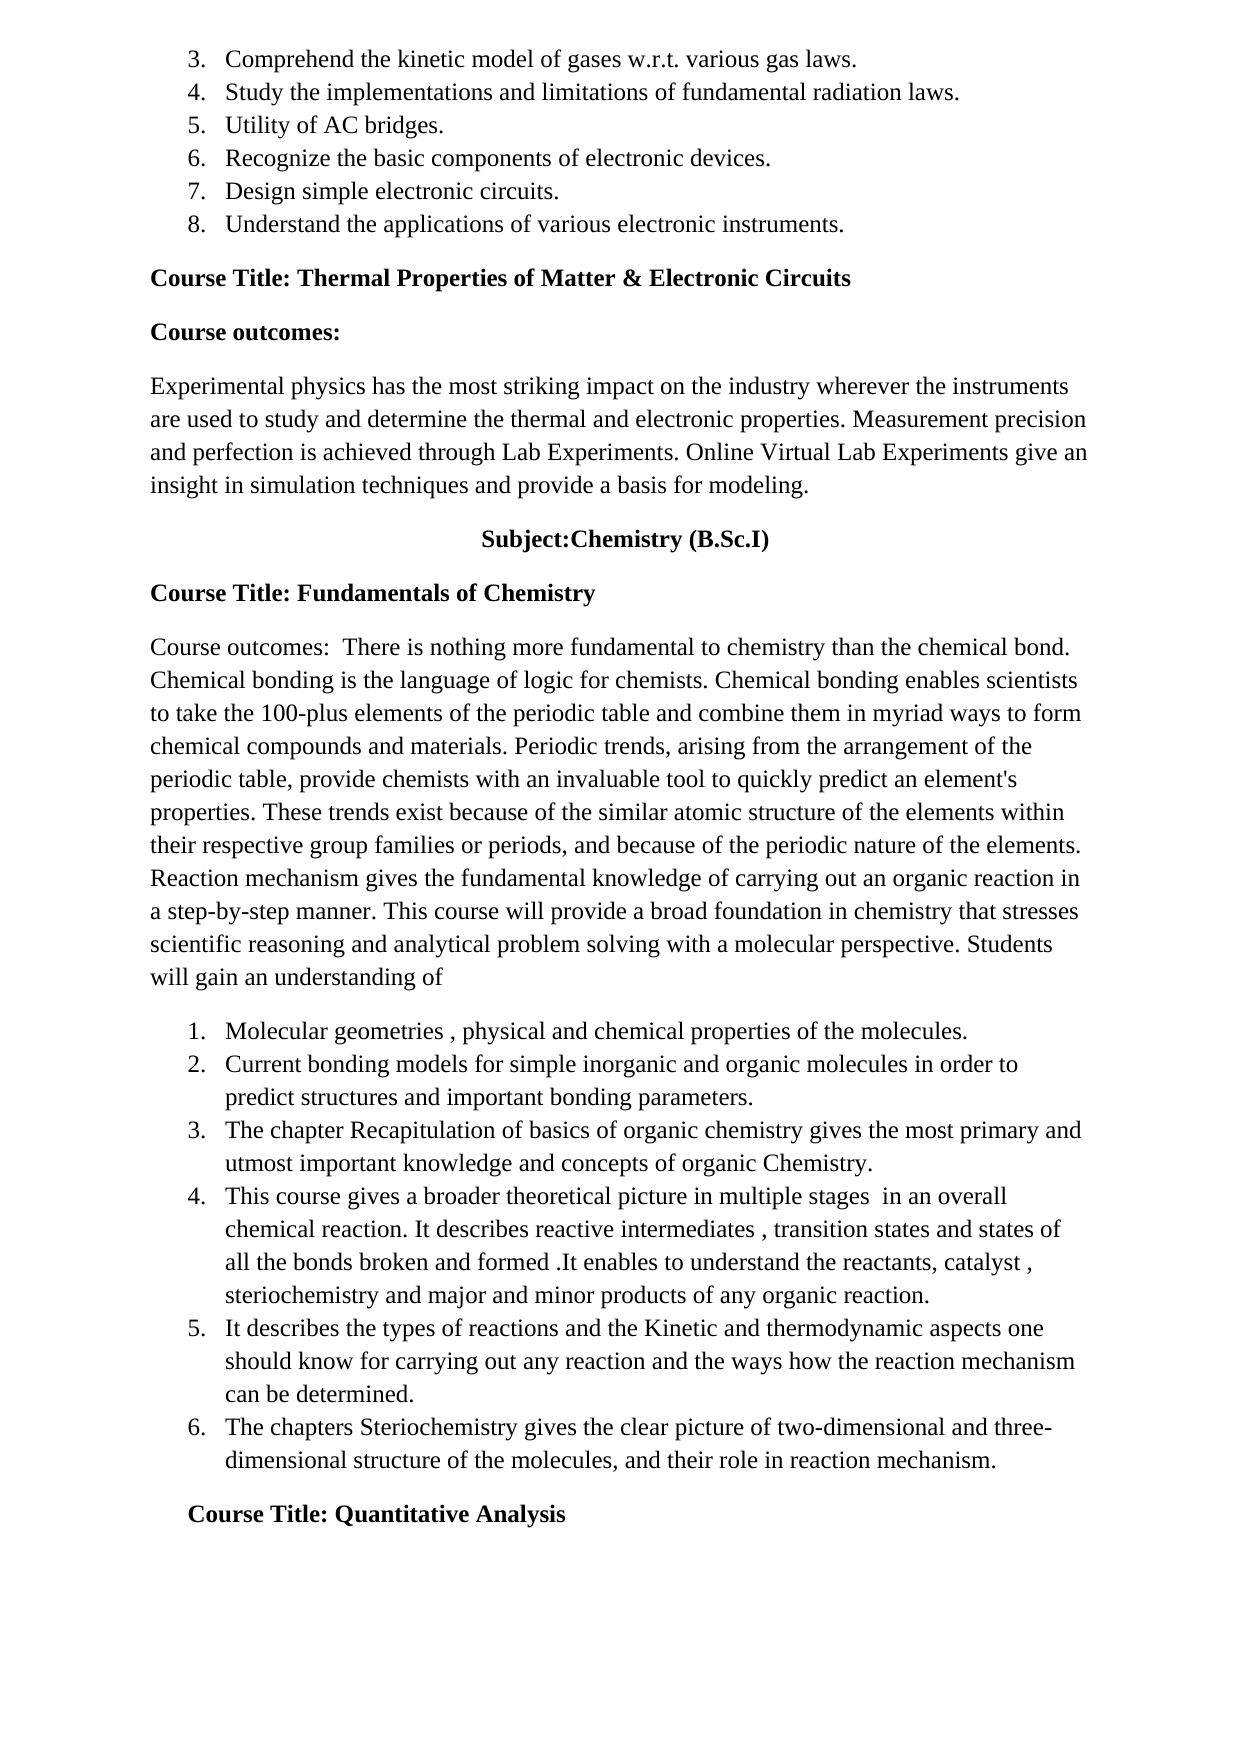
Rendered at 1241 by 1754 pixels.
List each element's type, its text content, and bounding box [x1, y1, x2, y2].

text Course outcomes: [150, 317, 1090, 346]
text Course Title: Fundamentals of Chemistry [150, 578, 1090, 607]
list This course gives a broader theoretical picture in multiple stages in an overall chemical reaction. It describes reactive intermediates , transition states and states of all the bonds broken and formed .It enables to understand the reactants, catalyst , steriochemistry and major and minor products of any organic reaction. [187, 1181, 1090, 1309]
list Recognize the basic components of electronic devices. [187, 143, 1090, 172]
text Course Title: Thermal Properties of Matter & Electronic Circuits [150, 263, 1090, 292]
list Design simple electronic circuits. [187, 176, 1090, 205]
text Course outcomes: There is nothing more fundamental to chemistry than the chemical bond. Chemical bonding is the language of logic for chemists. Chemical bonding enables scientists to take the 100-plus elements of the periodic table and combine them in myriad ways to form chemical compounds and materials. Periodic trends, arising from the arrangement of the periodic table, provide chemists with an invaluable tool to quickly predict an element's properties. These trends exist because of the similar atomic structure of the elements within their respective group families or periods, and because of the periodic nature of the elements. Reaction mechanism gives the fundamental knowledge of carrying out an organic reaction in a step-by-step manner. This course will provide a broad foundation in chemistry that stresses scientific reasoning and analytical problem solving with a molecular perspective. Students will gain an understanding of [150, 632, 1090, 991]
list Current bonding models for simple inorganic and organic molecules in order to predict structures and important bonding parameters. [187, 1049, 1090, 1111]
list It describes the types of reactions and the Kinetic and thermodynamic aspects one should know for carrying out any reaction and the ways how the reaction mechanism can be determined. [187, 1313, 1090, 1408]
list The chapters Steriochemistry gives the clear picture of two-dimensional and three-dimensional structure of the molecules, and their role in reaction mechanism. [187, 1412, 1090, 1474]
list The chapter Recapitulation of basics of organic chemistry gives the most primary and utmost important knowledge and concepts of organic Chemistry. [187, 1115, 1090, 1177]
list Utility of AC bridges. [187, 110, 1090, 139]
list Molecular geometries , physical and chemical properties of the molecules. [187, 1016, 1090, 1044]
list Comprehend the kinetic model of gases w.r.t. various gas laws. [187, 44, 1090, 73]
list Study the implementations and limitations of fundamental radiation laws. [187, 77, 1090, 106]
text Subject:Chemistry (B.Sc.I) [150, 524, 1090, 553]
list Understand the applications of various electronic instruments. [187, 209, 1090, 238]
text Experimental physics has the most striking impact on the industry wherever the instruments are used to study and determine the thermal and electronic properties. Measurement precision and perfection is achieved through Lab Experiments. Online Virtual Lab Experiments give an insight in simulation techniques and provide a basis for modeling. [150, 371, 1090, 499]
text Course Title: Quantitative Analysis [187, 1499, 1090, 1528]
